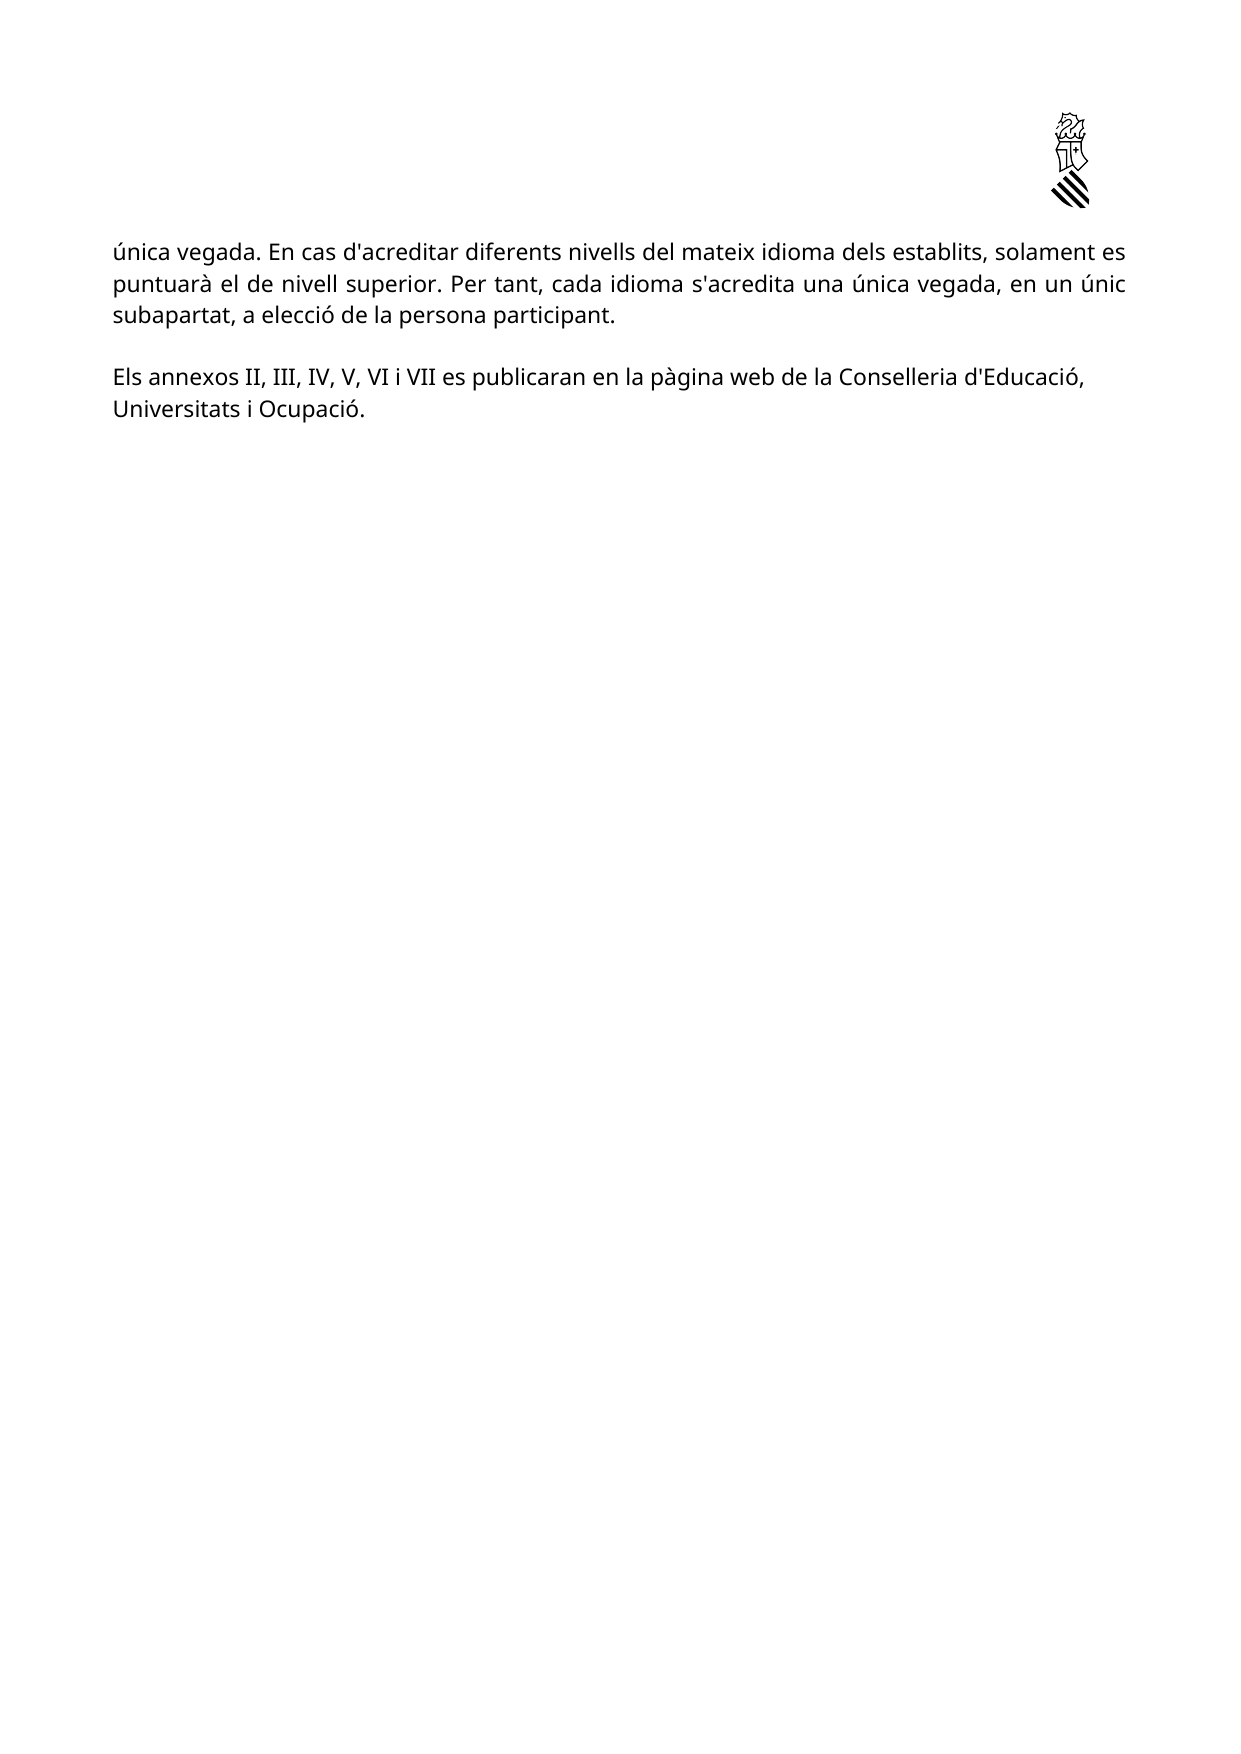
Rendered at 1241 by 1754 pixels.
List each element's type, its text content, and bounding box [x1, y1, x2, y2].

picture [1012, 73, 1128, 236]
text Els annexos II, III, IV, V, VI i VII es publicaran en la pàgina web de la Conselleria d'Educació, Universitats i Ocupació. [112, 361, 1128, 424]
